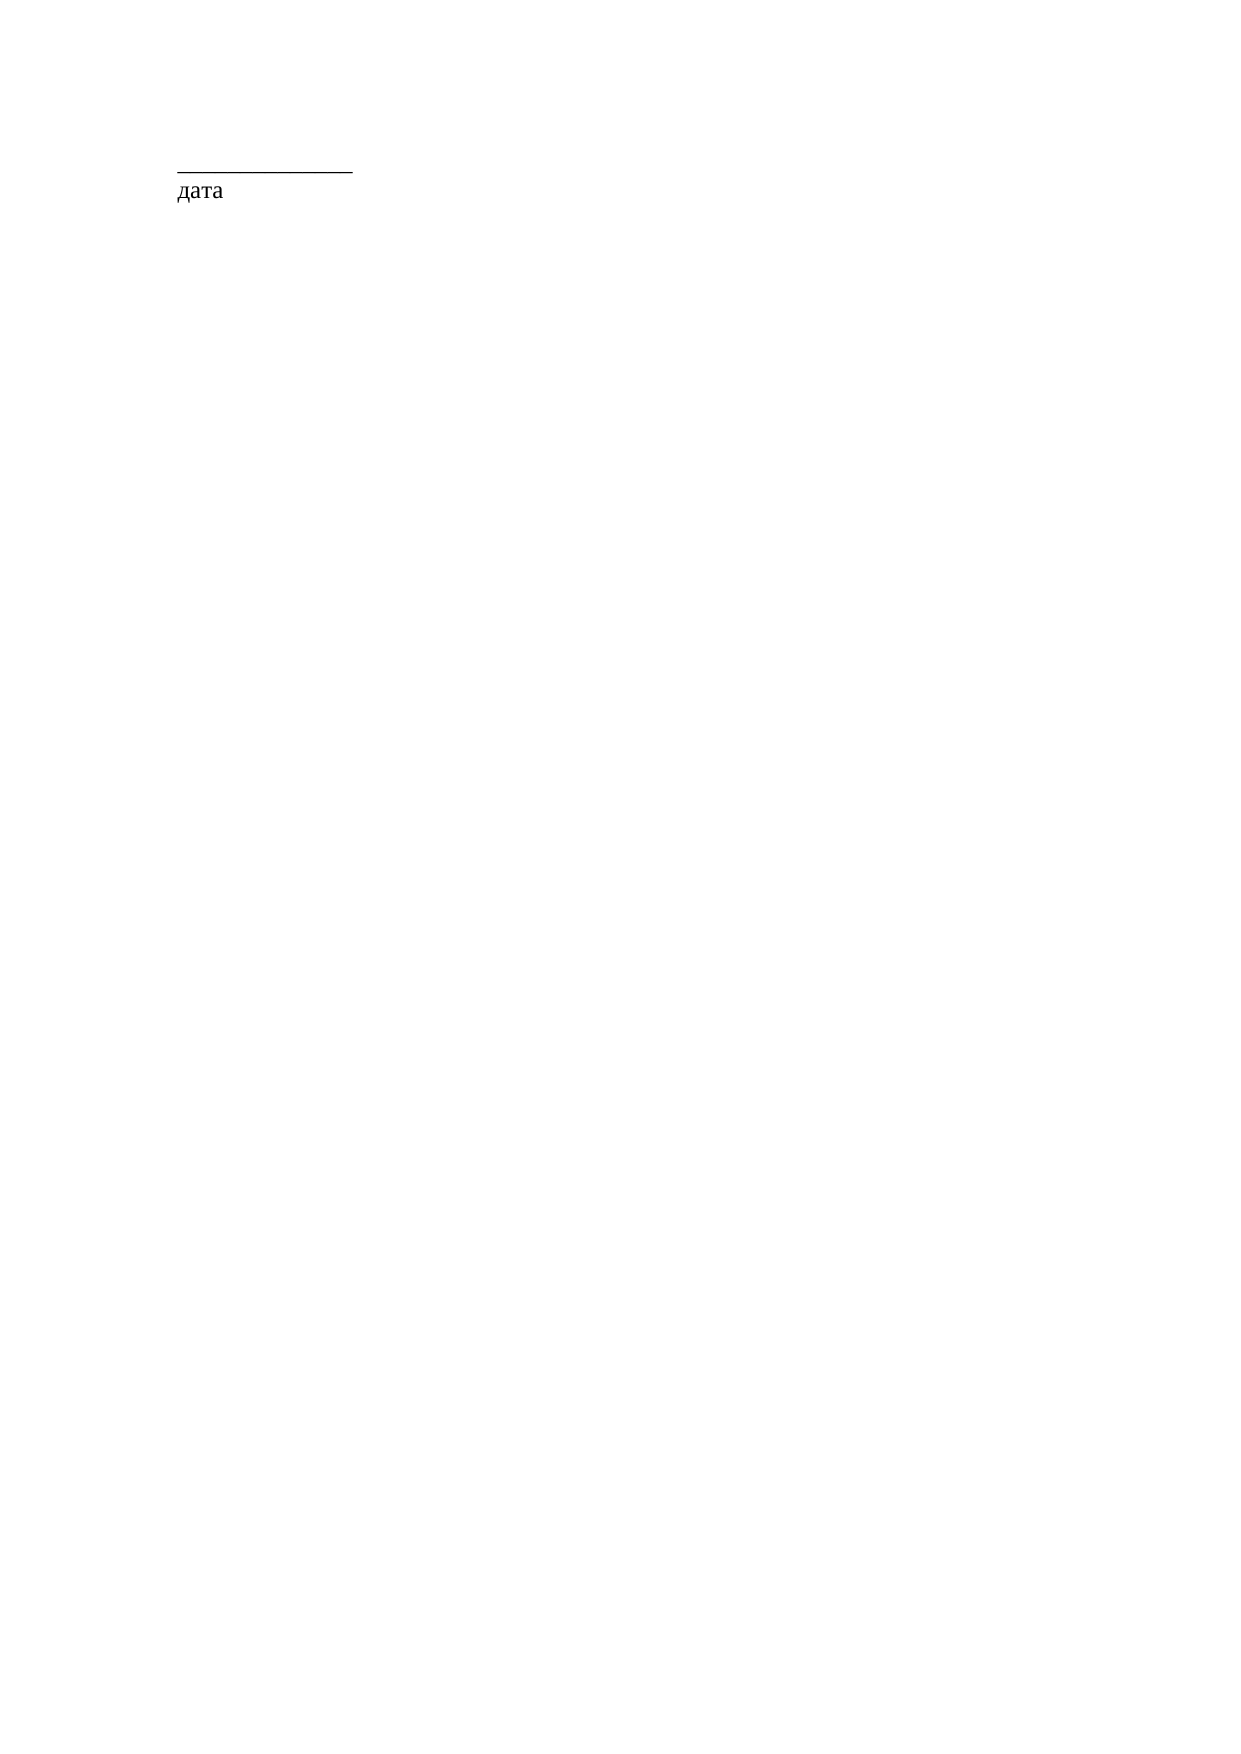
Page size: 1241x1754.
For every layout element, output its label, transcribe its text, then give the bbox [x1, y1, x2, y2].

text дата [177, 176, 1152, 204]
text ______________ [177, 147, 1152, 176]
